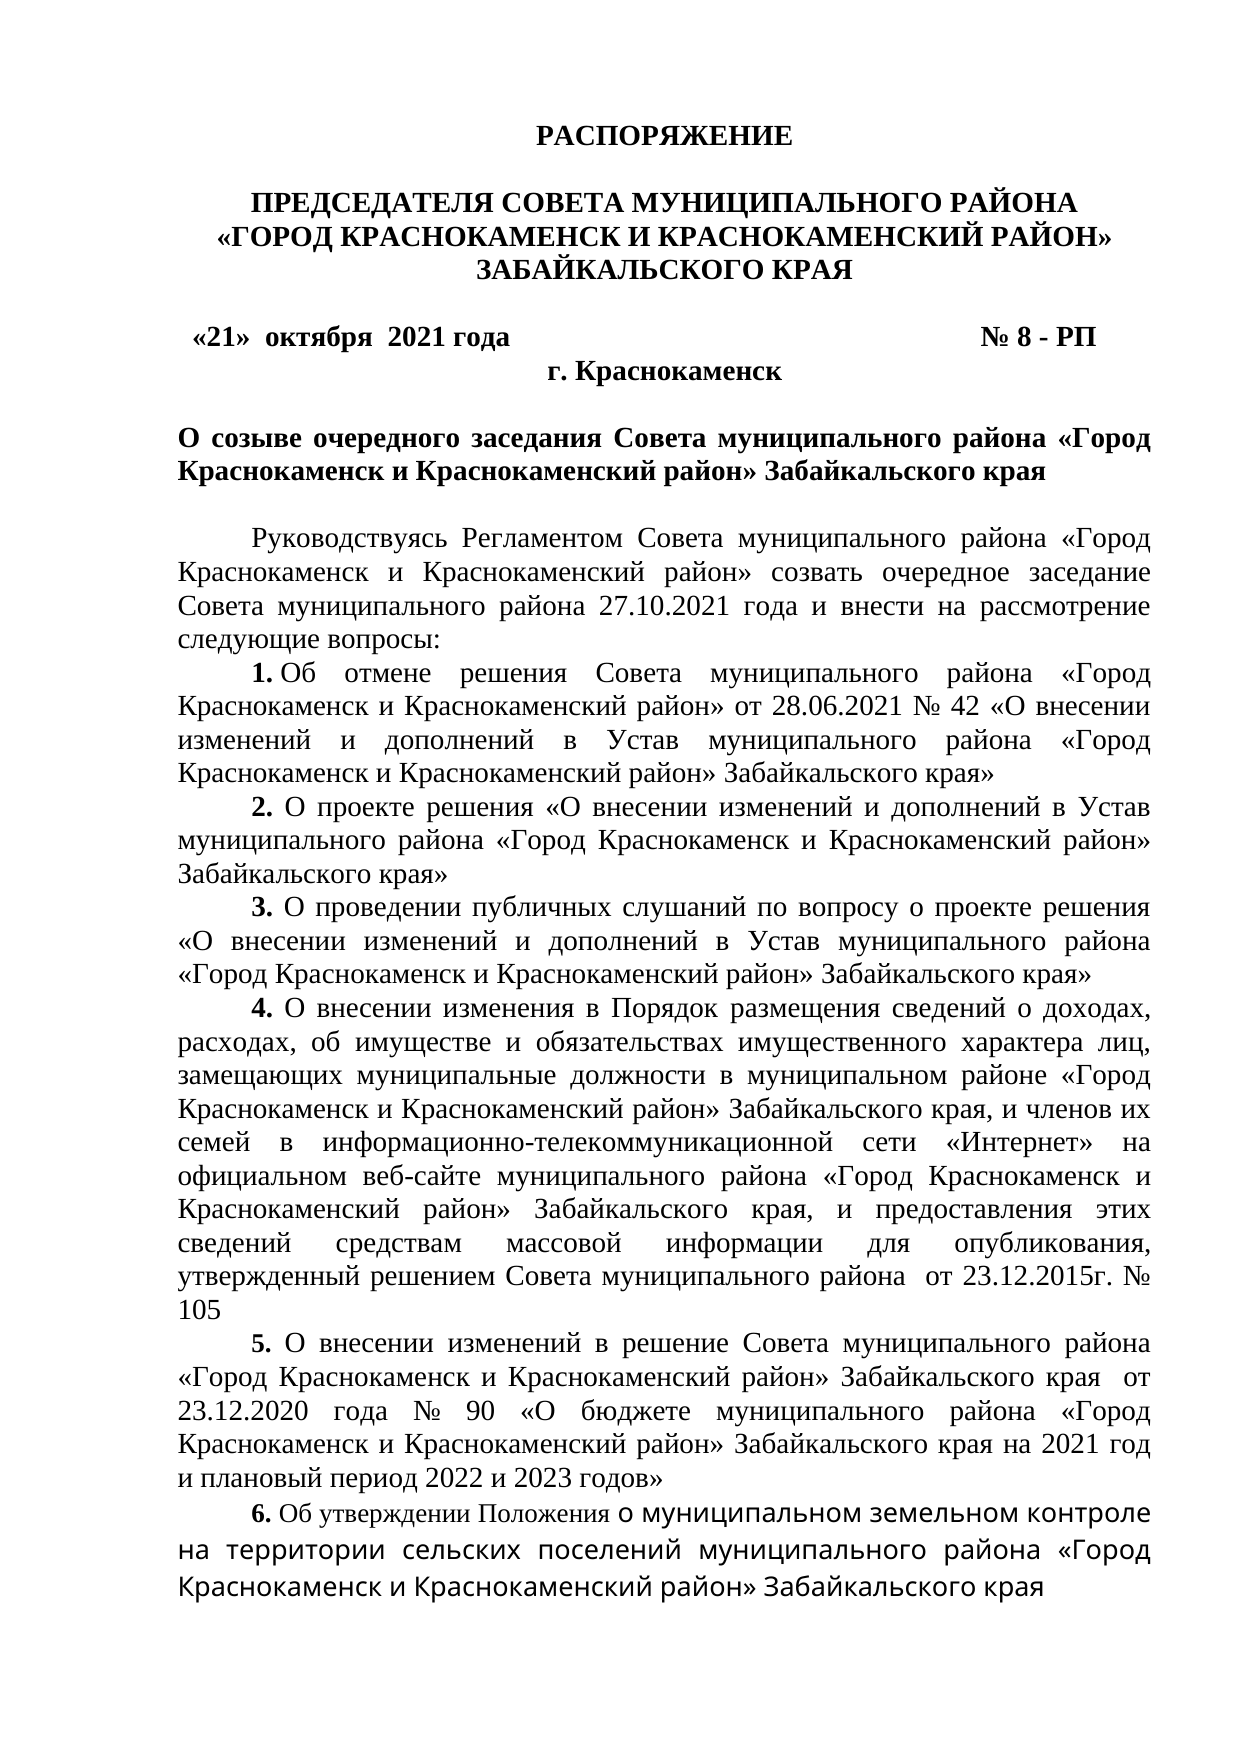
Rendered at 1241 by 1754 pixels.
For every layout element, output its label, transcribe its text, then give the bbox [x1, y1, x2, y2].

text «ГОРОД КРАСНОКАМЕНСК И КРАСНОКАМЕНСКИЙ РАЙОН» [177, 219, 1152, 252]
text 3. О проведении публичных слушаний по вопросу о проекте решения «О внесении изменений и дополнений в Устав муниципального района «Город Краснокаменск и Краснокаменский район» Забайкальского края» [177, 889, 1152, 990]
subtitle РАСПОРЯЖЕНИЕ [177, 118, 1152, 152]
title 6. Об утверждении Положения о муниципальном земельном контроле на территории сельских поселений муниципального района «Город Краснокаменск и Краснокаменский район» Забайкальского края [177, 1493, 1152, 1604]
text 1. Об отмене решения Совета муниципального района «Город Краснокаменск и Краснокаменский район» от 28.06.2021 № 42 «О внесении изменений и дополнений в Устав муниципального района «Город Краснокаменск и Краснокаменский район» Забайкальского края» [177, 655, 1152, 789]
title 5. О внесении изменений в решение Совета муниципального района «Город Краснокаменск и Краснокаменский район» Забайкальского края от 23.12.2020 года № 90 «О бюджете муниципального района «Город Краснокаменск и Краснокаменский район» Забайкальского края на 2021 год и плановый период 2022 и 2023 годов» [177, 1326, 1152, 1493]
text Руководствуясь Регламентом Совета муниципального района «Город Краснокаменск и Краснокаменский район» созвать очередное заседание Совета муниципального района 27.10.2021 года и внести на рассмотрение следующие вопросы: [177, 521, 1152, 655]
text «21» октября 2021 года № 8 - РП [177, 319, 1152, 353]
text ПРЕДСЕДАТЕЛЯ СОВЕТА МУНИЦИПАЛЬНОГО РАЙОНА [177, 185, 1152, 219]
text 2. О проекте решения «О внесении изменений и дополнений в Устав муниципального района «Город Краснокаменск и Краснокаменский район» Забайкальского края» [177, 789, 1152, 889]
text ЗАБАЙКАЛЬСКОГО КРАЯ [177, 252, 1152, 286]
text О созыве очередного заседания Совета муниципального района «Город Краснокаменск и Краснокаменский район» Забайкальского края [177, 420, 1152, 487]
text г. Краснокаменск [177, 353, 1152, 386]
text 4. О внесении изменения в Порядок размещения сведений о доходах, расходах, об имуществе и обязательствах имущественного характера лиц, замещающих муниципальные должности в муниципальном районе «Город Краснокаменск и Краснокаменский район» Забайкальского края, и членов их семей в информационно-телекоммуникационной сети «Интернет» на официальном веб-сайте муниципального района «Город Краснокаменск и Краснокаменский район» Забайкальского края, и предоставления этих сведений средствам массовой информации для опубликования, утвержденный решением Совета муниципального района от 23.12.2015г. № 105 [177, 990, 1152, 1326]
